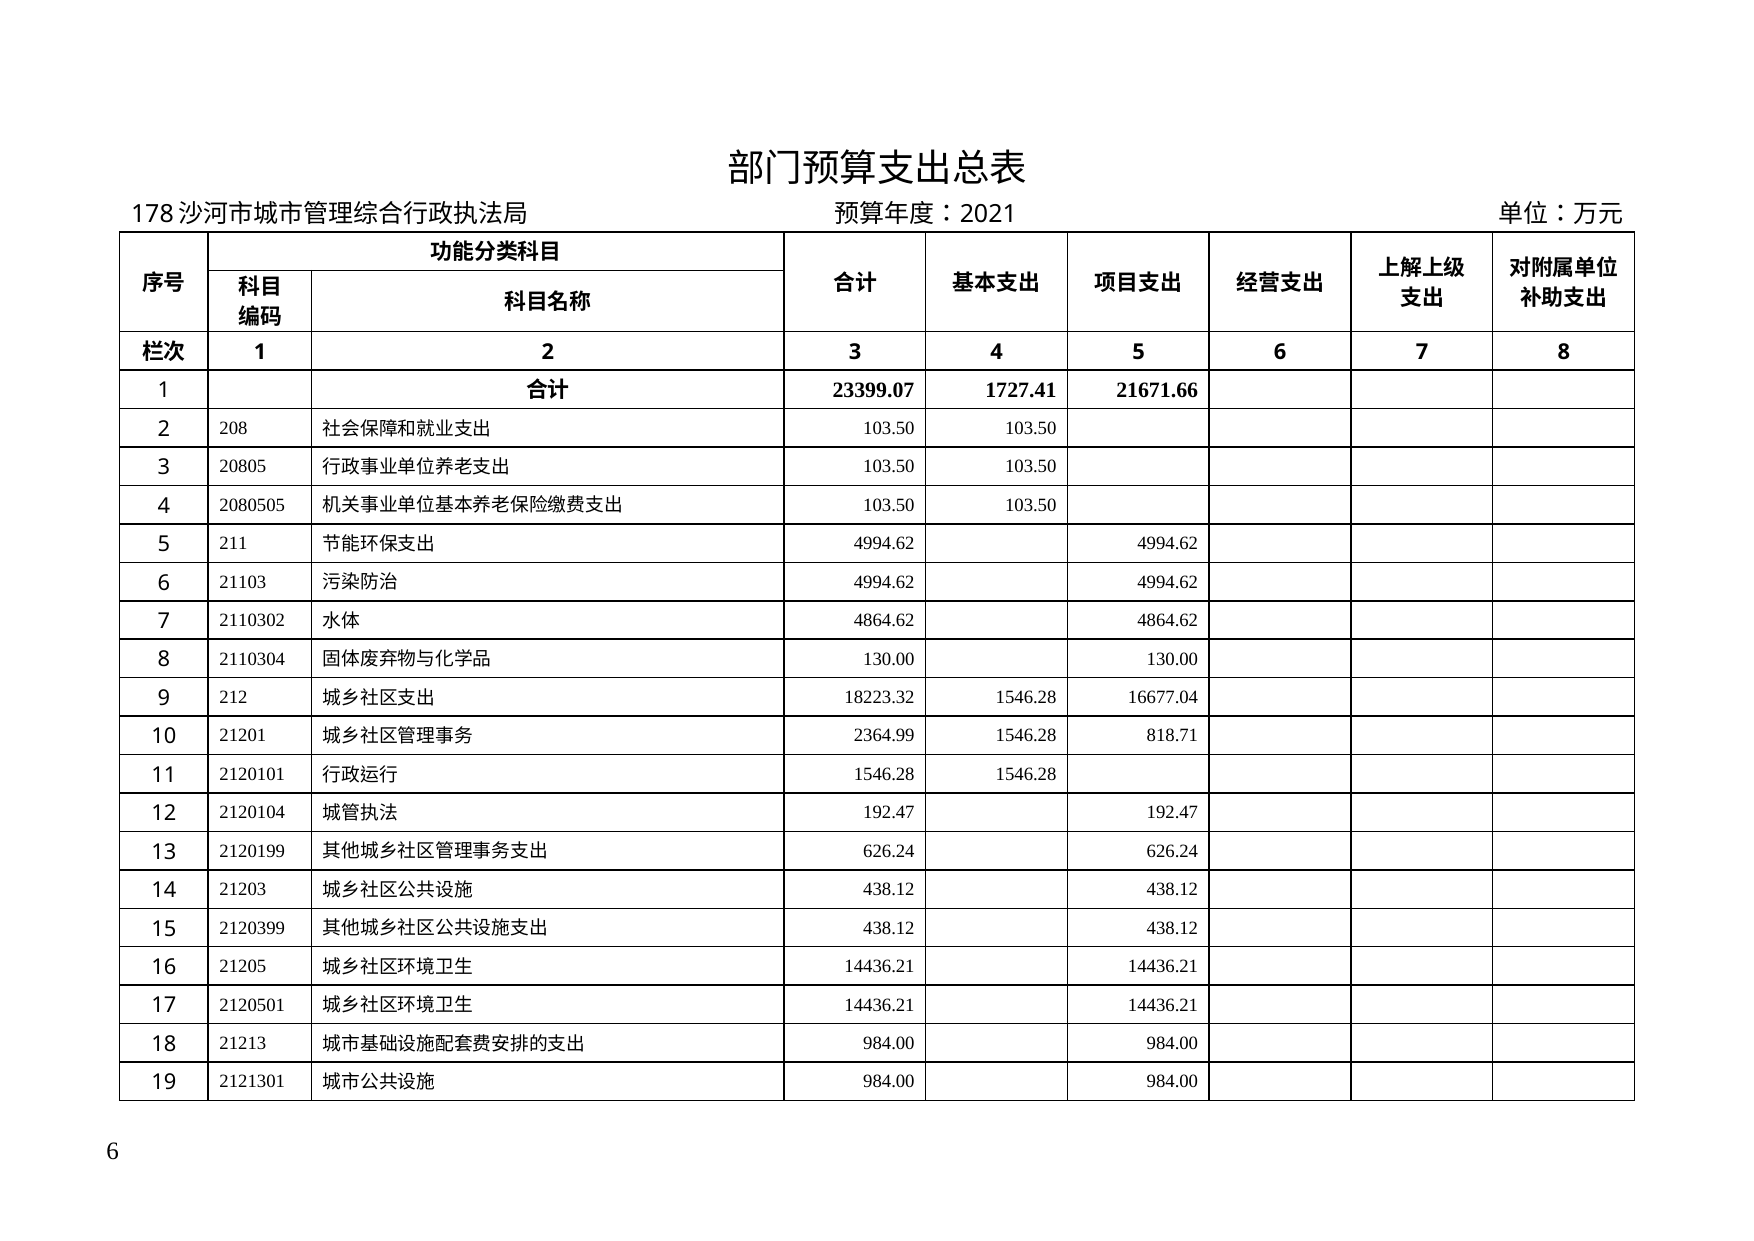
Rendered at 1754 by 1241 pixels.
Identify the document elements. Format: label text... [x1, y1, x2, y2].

table_cell [1068, 486, 1208, 523]
table_cell [1352, 409, 1492, 446]
table_cell 12 [120, 794, 207, 831]
table_header 预算年度：2021 [785, 195, 1067, 231]
table_cell 3 [785, 332, 925, 369]
table_cell [926, 871, 1067, 907]
table_cell [1493, 409, 1634, 446]
table_cell [1210, 794, 1350, 831]
table_cell 103.50 [926, 486, 1067, 523]
table_cell 6 [120, 563, 207, 600]
table_cell 7 [1352, 332, 1492, 369]
table_cell 项目支出 [1068, 233, 1208, 331]
table_cell 污染防治 [312, 563, 783, 600]
table_cell 984.00 [785, 1063, 925, 1099]
table_cell 818.71 [1068, 717, 1208, 754]
table_cell 基本支出 [926, 233, 1067, 331]
table_cell [1352, 486, 1492, 523]
table_cell 7 [120, 602, 207, 638]
table_cell [1210, 871, 1350, 907]
table_cell 行政事业单位养老支出 [312, 448, 783, 484]
table_cell 节能环保支出 [312, 525, 783, 561]
table_cell 序号 [120, 233, 207, 331]
table_cell 14 [120, 871, 207, 907]
table_cell [1493, 909, 1634, 946]
table_cell 16 [120, 947, 207, 984]
table_cell 2120399 [209, 909, 311, 946]
table_cell [1352, 794, 1492, 831]
table_cell [1210, 371, 1350, 408]
table_cell 23399.07 [785, 371, 925, 408]
table_cell 2364.99 [785, 717, 925, 754]
table_cell 103.50 [785, 486, 925, 523]
table_cell 合计 [785, 233, 925, 331]
table_cell 8 [120, 640, 207, 677]
table_cell 18223.32 [785, 678, 925, 715]
table_cell [1493, 448, 1634, 484]
table_cell 438.12 [1068, 871, 1208, 907]
table_cell [1493, 832, 1634, 869]
table_cell 经营支出 [1210, 233, 1350, 331]
table_cell [926, 909, 1067, 946]
table_cell [1210, 717, 1350, 754]
table_cell 1 [120, 371, 207, 408]
table_cell [1352, 986, 1492, 1023]
table_cell 1546.28 [785, 755, 925, 792]
table_cell 社会保障和就业支出 [312, 409, 783, 446]
table_cell 4 [120, 486, 207, 523]
table_cell [926, 602, 1067, 638]
table_cell [1493, 871, 1634, 907]
table_cell [1352, 871, 1492, 907]
table_cell 211 [209, 525, 311, 561]
table_cell 4994.62 [1068, 525, 1208, 561]
table_cell 21201 [209, 717, 311, 754]
table_cell [926, 563, 1067, 600]
table_cell [926, 525, 1067, 561]
table_cell [926, 947, 1067, 984]
table_cell 2 [120, 409, 207, 446]
table_cell [1493, 794, 1634, 831]
table_cell 6 [1210, 332, 1350, 369]
table_cell 208 [209, 409, 311, 446]
table_cell [1210, 1024, 1350, 1061]
table_cell [1210, 909, 1350, 946]
table_cell 14436.21 [1068, 986, 1208, 1023]
table_cell 栏次 [120, 332, 207, 369]
table_cell 14436.21 [785, 947, 925, 984]
table_cell 438.12 [1068, 909, 1208, 946]
table_cell 固体废弃物与化学品 [312, 640, 783, 677]
table_cell 2120104 [209, 794, 311, 831]
table_cell 1727.41 [926, 371, 1067, 408]
table_cell [1493, 755, 1634, 792]
table_cell [1493, 1063, 1634, 1099]
table_cell [1352, 563, 1492, 600]
table_cell [1352, 602, 1492, 638]
table_cell 21203 [209, 871, 311, 907]
table_cell [1493, 525, 1634, 561]
table_cell 8 [1493, 332, 1634, 369]
table_cell 4994.62 [1068, 563, 1208, 600]
table_cell 21205 [209, 947, 311, 984]
table_cell [1352, 947, 1492, 984]
table_cell 城乡社区环境卫生 [312, 986, 783, 1023]
table_cell 城管执法 [312, 794, 783, 831]
table_cell [1210, 602, 1350, 638]
table_cell 14436.21 [785, 986, 925, 1023]
table_cell [1210, 947, 1350, 984]
table_cell 2110304 [209, 640, 311, 677]
table_cell [1352, 678, 1492, 715]
table_cell 4864.62 [785, 602, 925, 638]
table_cell 4994.62 [785, 525, 925, 561]
table_cell [209, 371, 311, 408]
table_cell [1493, 371, 1634, 408]
table_cell 对附属单位补助支出 [1493, 233, 1634, 331]
table_cell 103.50 [926, 448, 1067, 484]
table_header 单位：万元 [1068, 195, 1634, 231]
table_cell 103.50 [785, 448, 925, 484]
table_cell 2120101 [209, 755, 311, 792]
table_cell [1352, 1063, 1492, 1099]
table_cell 上解上级 支出 [1352, 233, 1492, 331]
table_cell 2 [312, 332, 783, 369]
table_cell 1546.28 [926, 678, 1067, 715]
table_cell 4 [926, 332, 1067, 369]
table_cell [926, 1063, 1067, 1099]
table_cell 城乡社区支出 [312, 678, 783, 715]
table_cell [1210, 563, 1350, 600]
table_cell [926, 640, 1067, 677]
table_cell 2120199 [209, 832, 311, 869]
table_cell [1210, 525, 1350, 561]
table_header 178沙河市城市管理综合行政执法局 [120, 195, 783, 231]
table_cell 21213 [209, 1024, 311, 1061]
table_cell [1493, 717, 1634, 754]
table_cell 626.24 [785, 832, 925, 869]
table_cell [926, 794, 1067, 831]
table_cell [1210, 986, 1350, 1023]
table_cell [1352, 525, 1492, 561]
table_cell 626.24 [1068, 832, 1208, 869]
text 部门预算支出总表 [106, 142, 1648, 193]
table_cell [1493, 563, 1634, 600]
table_cell 科目名称 [312, 271, 783, 331]
table_cell 城市基础设施配套费安排的支出 [312, 1024, 783, 1061]
table_cell [1493, 986, 1634, 1023]
table_cell 其他城乡社区管理事务支出 [312, 832, 783, 869]
table_cell 10 [120, 717, 207, 754]
table_cell [1210, 755, 1350, 792]
table_cell 4994.62 [785, 563, 925, 600]
table_cell 城乡社区环境卫生 [312, 947, 783, 984]
table_cell [1352, 1024, 1492, 1061]
table_cell 合计 [312, 371, 783, 408]
table_cell [1210, 486, 1350, 523]
table_cell 19 [120, 1063, 207, 1099]
table_cell 16677.04 [1068, 678, 1208, 715]
table_cell [1068, 755, 1208, 792]
table_cell 行政运行 [312, 755, 783, 792]
table_cell 192.47 [785, 794, 925, 831]
table_cell [1210, 448, 1350, 484]
table_cell 13 [120, 832, 207, 869]
table_cell 3 [120, 448, 207, 484]
table_cell 2121301 [209, 1063, 311, 1099]
table_cell [1493, 1024, 1634, 1061]
table_cell 5 [1068, 332, 1208, 369]
table_cell 其他城乡社区公共设施支出 [312, 909, 783, 946]
table_cell [1210, 640, 1350, 677]
table_cell 4864.62 [1068, 602, 1208, 638]
table_cell 5 [120, 525, 207, 561]
table_cell 438.12 [785, 871, 925, 907]
table_cell 130.00 [785, 640, 925, 677]
table_cell 15 [120, 909, 207, 946]
table_cell 130.00 [1068, 640, 1208, 677]
table_cell [1210, 678, 1350, 715]
table_cell [1493, 640, 1634, 677]
table_cell 机关事业单位基本养老保险缴费支出 [312, 486, 783, 523]
table_cell 水体 [312, 602, 783, 638]
table_cell 14436.21 [1068, 947, 1208, 984]
table_cell 科目 编码 [209, 271, 311, 331]
table_cell 438.12 [785, 909, 925, 946]
table_cell [1210, 1063, 1350, 1099]
table_cell [1352, 371, 1492, 408]
table_cell 984.00 [1068, 1024, 1208, 1061]
table_cell [1352, 448, 1492, 484]
table_cell [1493, 947, 1634, 984]
table_cell 城乡社区公共设施 [312, 871, 783, 907]
table_cell [1352, 909, 1492, 946]
table_cell [1068, 409, 1208, 446]
table_cell [926, 1024, 1067, 1061]
table_cell 1546.28 [926, 717, 1067, 754]
table_cell 984.00 [1068, 1063, 1208, 1099]
table_cell [1352, 832, 1492, 869]
table_cell [926, 986, 1067, 1023]
table_cell 城乡社区管理事务 [312, 717, 783, 754]
table_cell 功能分类科目 [209, 233, 783, 270]
table_cell [1068, 448, 1208, 484]
table_cell 21671.66 [1068, 371, 1208, 408]
table_cell 103.50 [926, 409, 1067, 446]
table_cell [1352, 640, 1492, 677]
table_cell [1352, 755, 1492, 792]
table_cell 103.50 [785, 409, 925, 446]
table_cell 2080505 [209, 486, 311, 523]
table_cell 192.47 [1068, 794, 1208, 831]
table_cell 20805 [209, 448, 311, 484]
table_cell 2120501 [209, 986, 311, 1023]
table_cell [1493, 678, 1634, 715]
table_cell 984.00 [785, 1024, 925, 1061]
table_cell [1210, 832, 1350, 869]
table_cell 2110302 [209, 602, 311, 638]
table_cell 1 [209, 332, 311, 369]
table_cell 11 [120, 755, 207, 792]
table_cell [1352, 717, 1492, 754]
table_cell [1210, 409, 1350, 446]
table_cell [1493, 486, 1634, 523]
table_cell 9 [120, 678, 207, 715]
table_cell 212 [209, 678, 311, 715]
table_cell 17 [120, 986, 207, 1023]
table_cell 18 [120, 1024, 207, 1061]
table_cell [926, 832, 1067, 869]
table_cell [1493, 602, 1634, 638]
table_cell 21103 [209, 563, 311, 600]
table_cell 城市公共设施 [312, 1063, 783, 1099]
table_cell 1546.28 [926, 755, 1067, 792]
